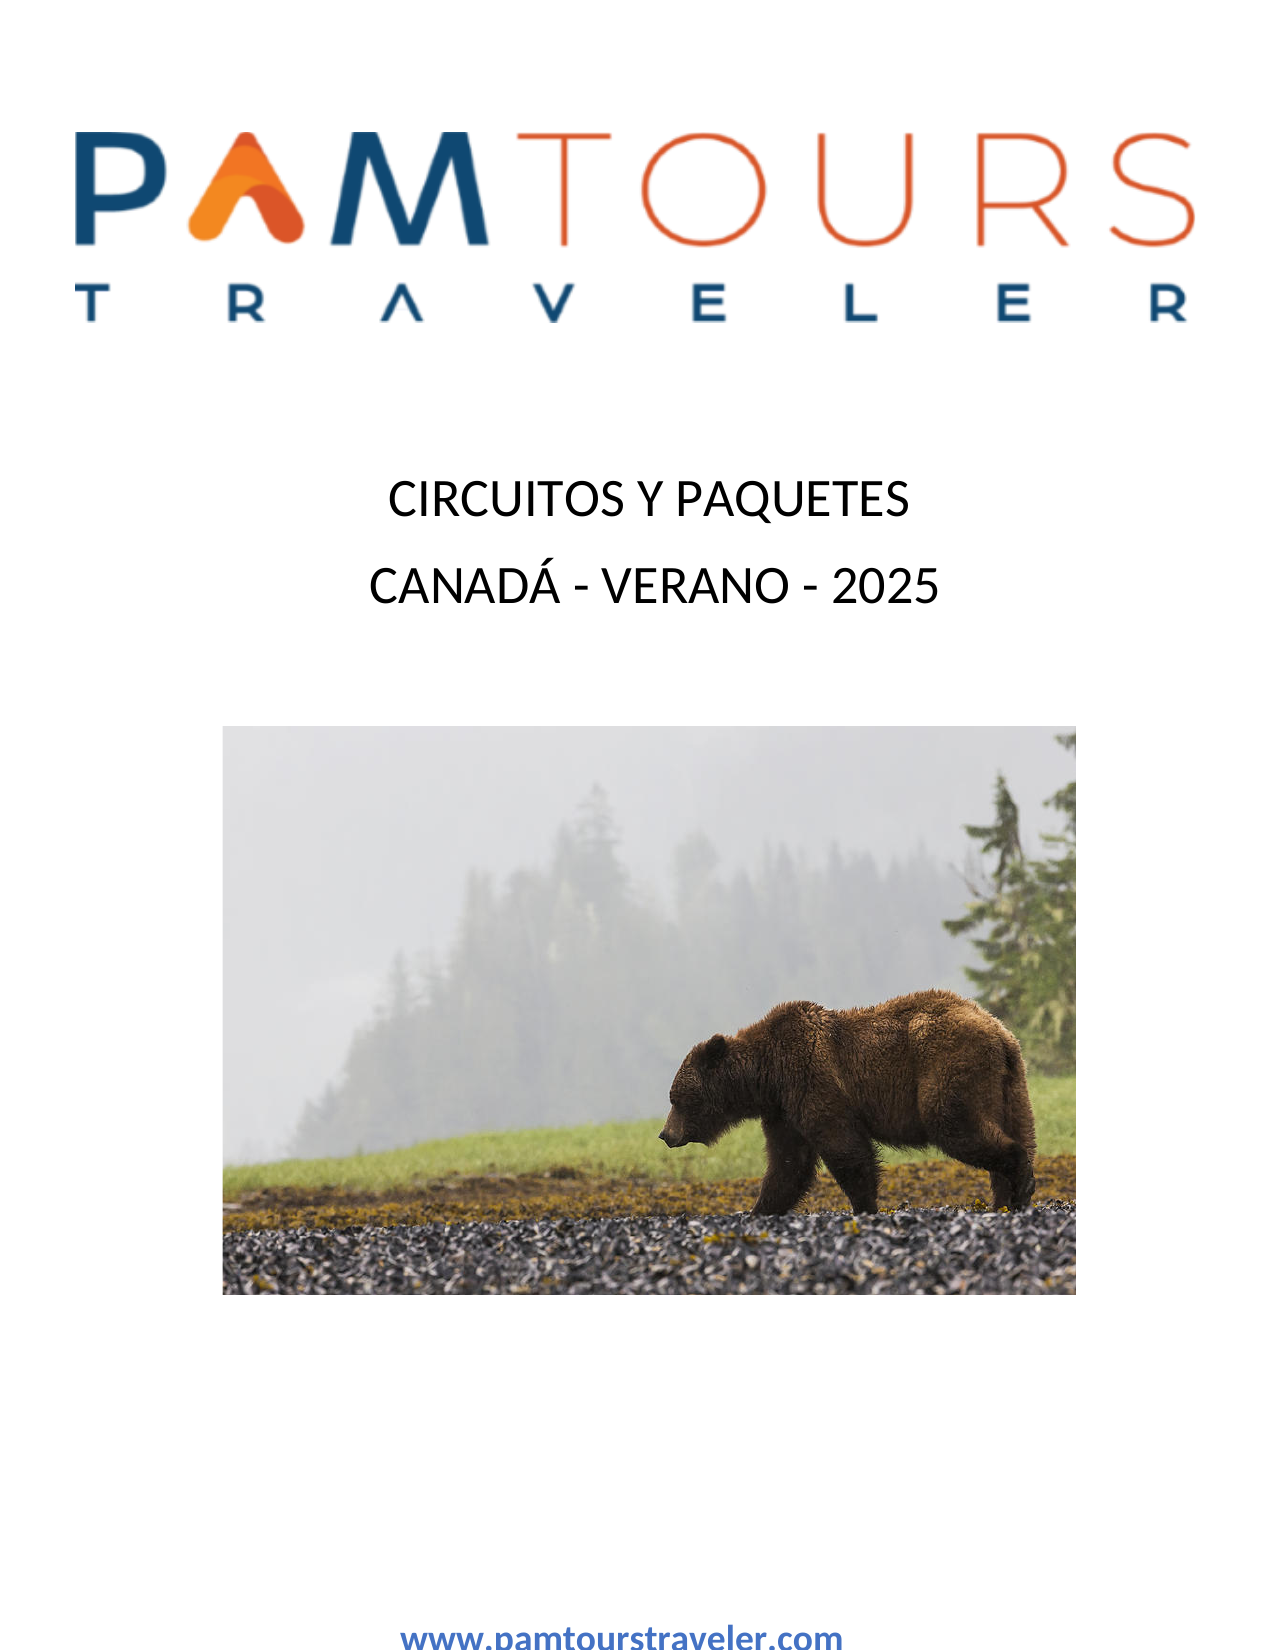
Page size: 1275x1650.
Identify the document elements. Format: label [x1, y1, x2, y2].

picture [75, 132, 1196, 323]
picture [222, 726, 1076, 1295]
